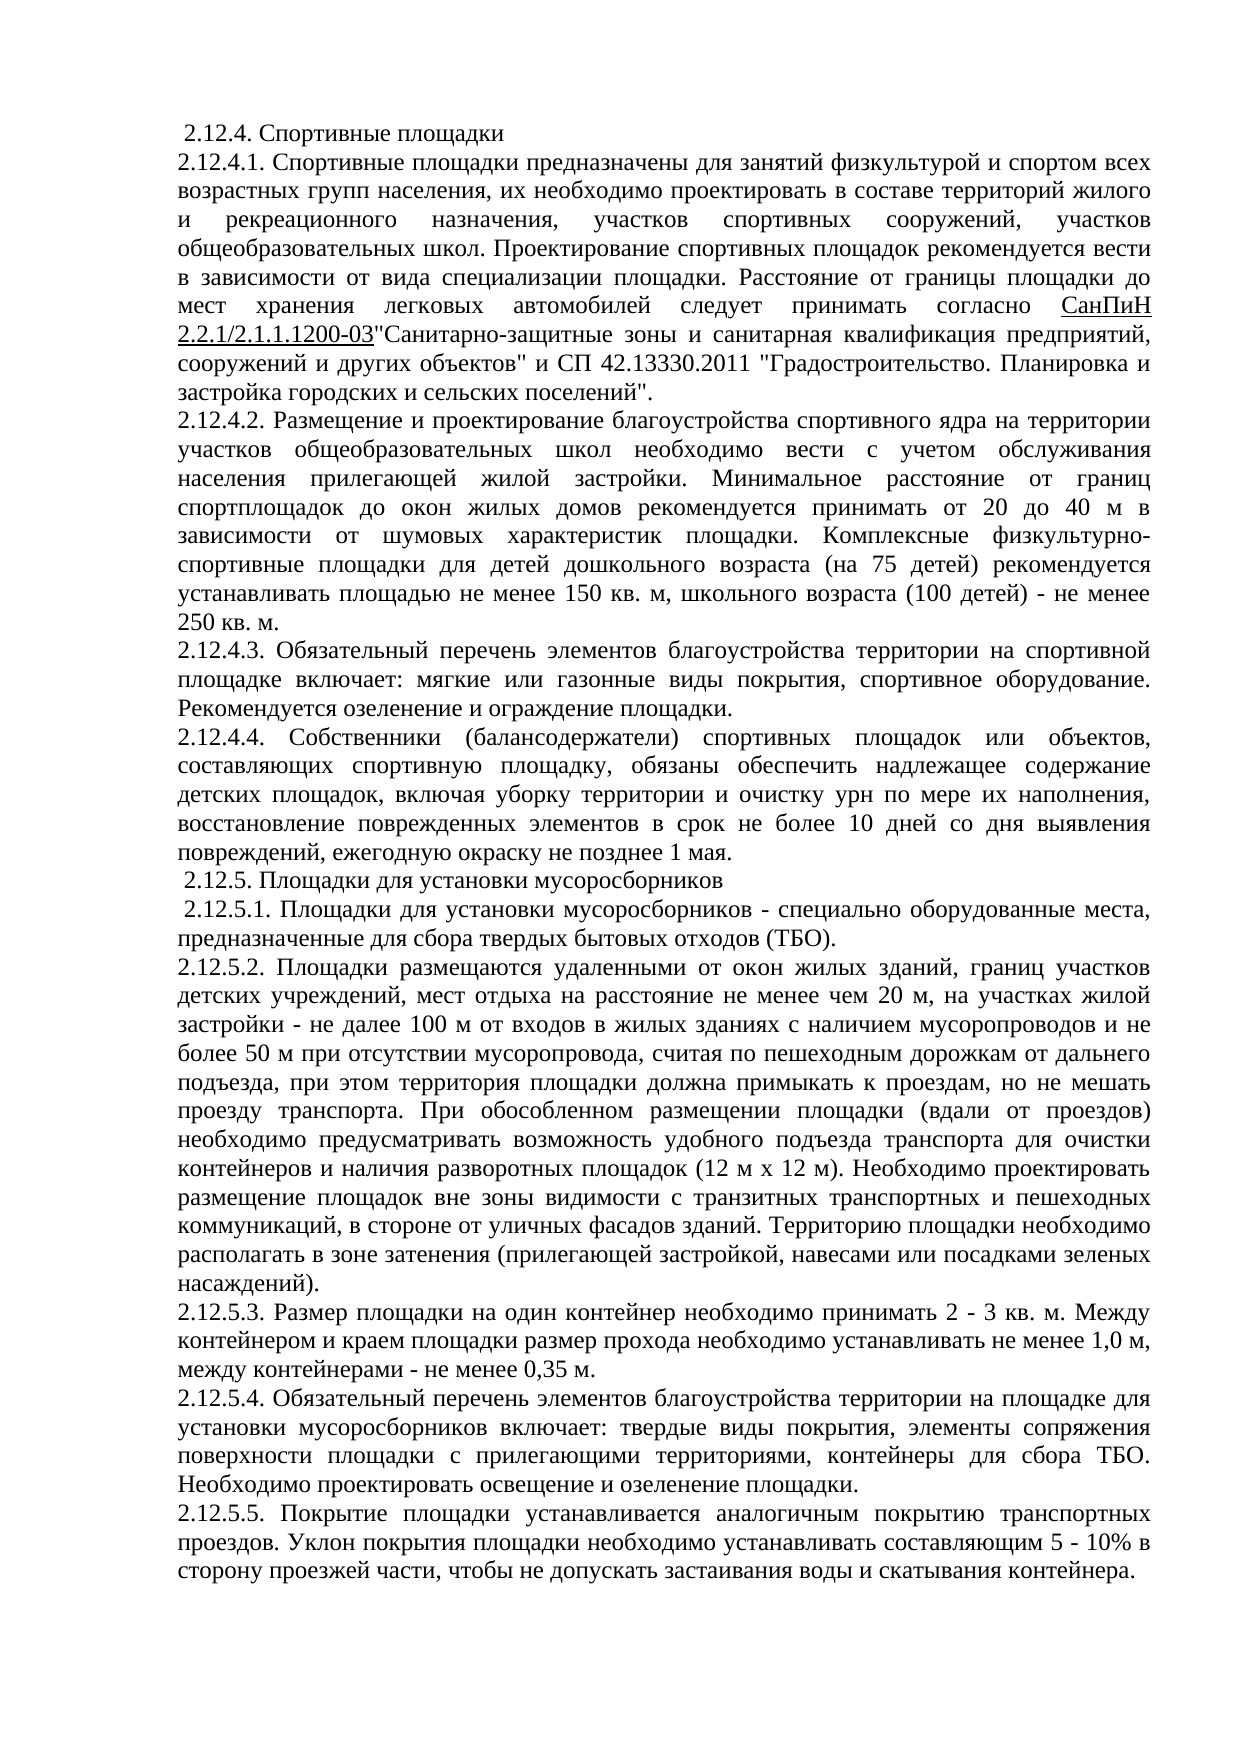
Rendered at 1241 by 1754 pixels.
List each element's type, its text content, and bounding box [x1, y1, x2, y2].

text 2.12.5. Площадки для установки мусоросборников [177, 866, 1152, 894]
text 2.12.5.1. Площадки для установки мусоросборников - специально оборудованные места, предназначенные для сбора твердых бытовых отходов (ТБО). [177, 894, 1152, 952]
text 2.12.5.4. Обязательный перечень элементов благоустройства территории на площадке для установки мусоросборников включает: твердые виды покрытия, элементы сопряжения поверхности площадки с прилегающими территориями, контейнеры для сбора ТБО. Необходимо проектировать освещение и озеленение площадки. [177, 1383, 1152, 1498]
text 2.12.4. Спортивные площадки [177, 118, 1152, 147]
text 2.12.5.2. Площадки размещаются удаленными от окон жилых зданий, границ участков детских учреждений, мест отдыха на расстояние не менее чем , на участках жилой застройки - не далее от входов в жилых зданиях с наличием мусоропроводов и не более при отсутствии мусоропровода, считая по пешеходным дорожкам от дальнего подъезда, при этом территория площадки должна примыкать к проездам, но не мешать проезду транспорта. При обособленном размещении площадки (вдали от проездов) необходимо предусматривать возможность удобного подъезда транспорта для очистки контейнеров и наличия разворотных площадок ( x ). Необходимо проектировать размещение площадок вне зоны видимости с транзитных транспортных и пешеходных коммуникаций, в стороне от уличных фасадов зданий. Территорию площадки необходимо располагать в зоне затенения (прилегающей застройкой, навесами или посадками зеленых насаждений). [177, 952, 1152, 1297]
text 2.12.5.3. Размер площадки на один контейнер необходимо принимать 2 - . Между контейнером и краем площадки размер прохода необходимо устанавливать не менее , между контейнерами - не менее . [177, 1297, 1152, 1383]
text 2.12.4.4. Собственники (балансодержатели) спортивных площадок или объектов, составляющих спортивную площадку, обязаны обеспечить надлежащее содержание детских площадок, включая уборку территории и очистку урн по мере их наполнения, восстановление поврежденных элементов в срок не более 10 дней со дня выявления повреждений, ежегодную окраску не позднее 1 мая. [177, 722, 1152, 866]
text 2.12.4.1. Спортивные площадки предназначены для занятий физкультурой и спортом всех возрастных групп населения, их необходимо проектировать в составе территорий жилого и рекреационного назначения, участков спортивных сооружений, участков общеобразовательных школ. Проектирование спортивных площадок рекомендуется вести в зависимости от вида специализации площадки. Расстояние от границы площадки до мест хранения легковых автомобилей следует принимать согласно СанПиН 2.2.1/2.1.1.1200-03"Санитарно-защитные зоны и санитарная квалификация предприятий, сооружений и других объектов" и СП 42.13330.2011 "Градостроительство. Планировка и застройка городских и сельских поселений". [177, 147, 1152, 406]
text 2.12.5.5. Покрытие площадки устанавливается аналогичным покрытию транспортных проездов. Уклон покрытия площадки необходимо устанавливать составляющим 5 - 10% в сторону проезжей части, чтобы не допускать застаивания воды и скатывания контейнера. [177, 1498, 1152, 1584]
text 2.12.4.3. Обязательный перечень элементов благоустройства территории на спортивной площадке включает: мягкие или газонные виды покрытия, спортивное оборудование. Рекомендуется озеленение и ограждение площадки. [177, 636, 1152, 722]
text 2.12.4.2. Размещение и проектирование благоустройства спортивного ядра на территории участков общеобразовательных школ необходимо вести с учетом обслуживания населения прилегающей жилой застройки. Минимальное расстояние от границ спортплощадок до окон жилых домов рекомендуется принимать от 20 до в зависимости от шумовых характеристик площадки. Комплексные физкультурно-спортивные площадки для детей дошкольного возраста (на 75 детей) рекомендуется устанавливать площадью не менее , школьного возраста (100 детей) - не менее . [177, 406, 1152, 636]
